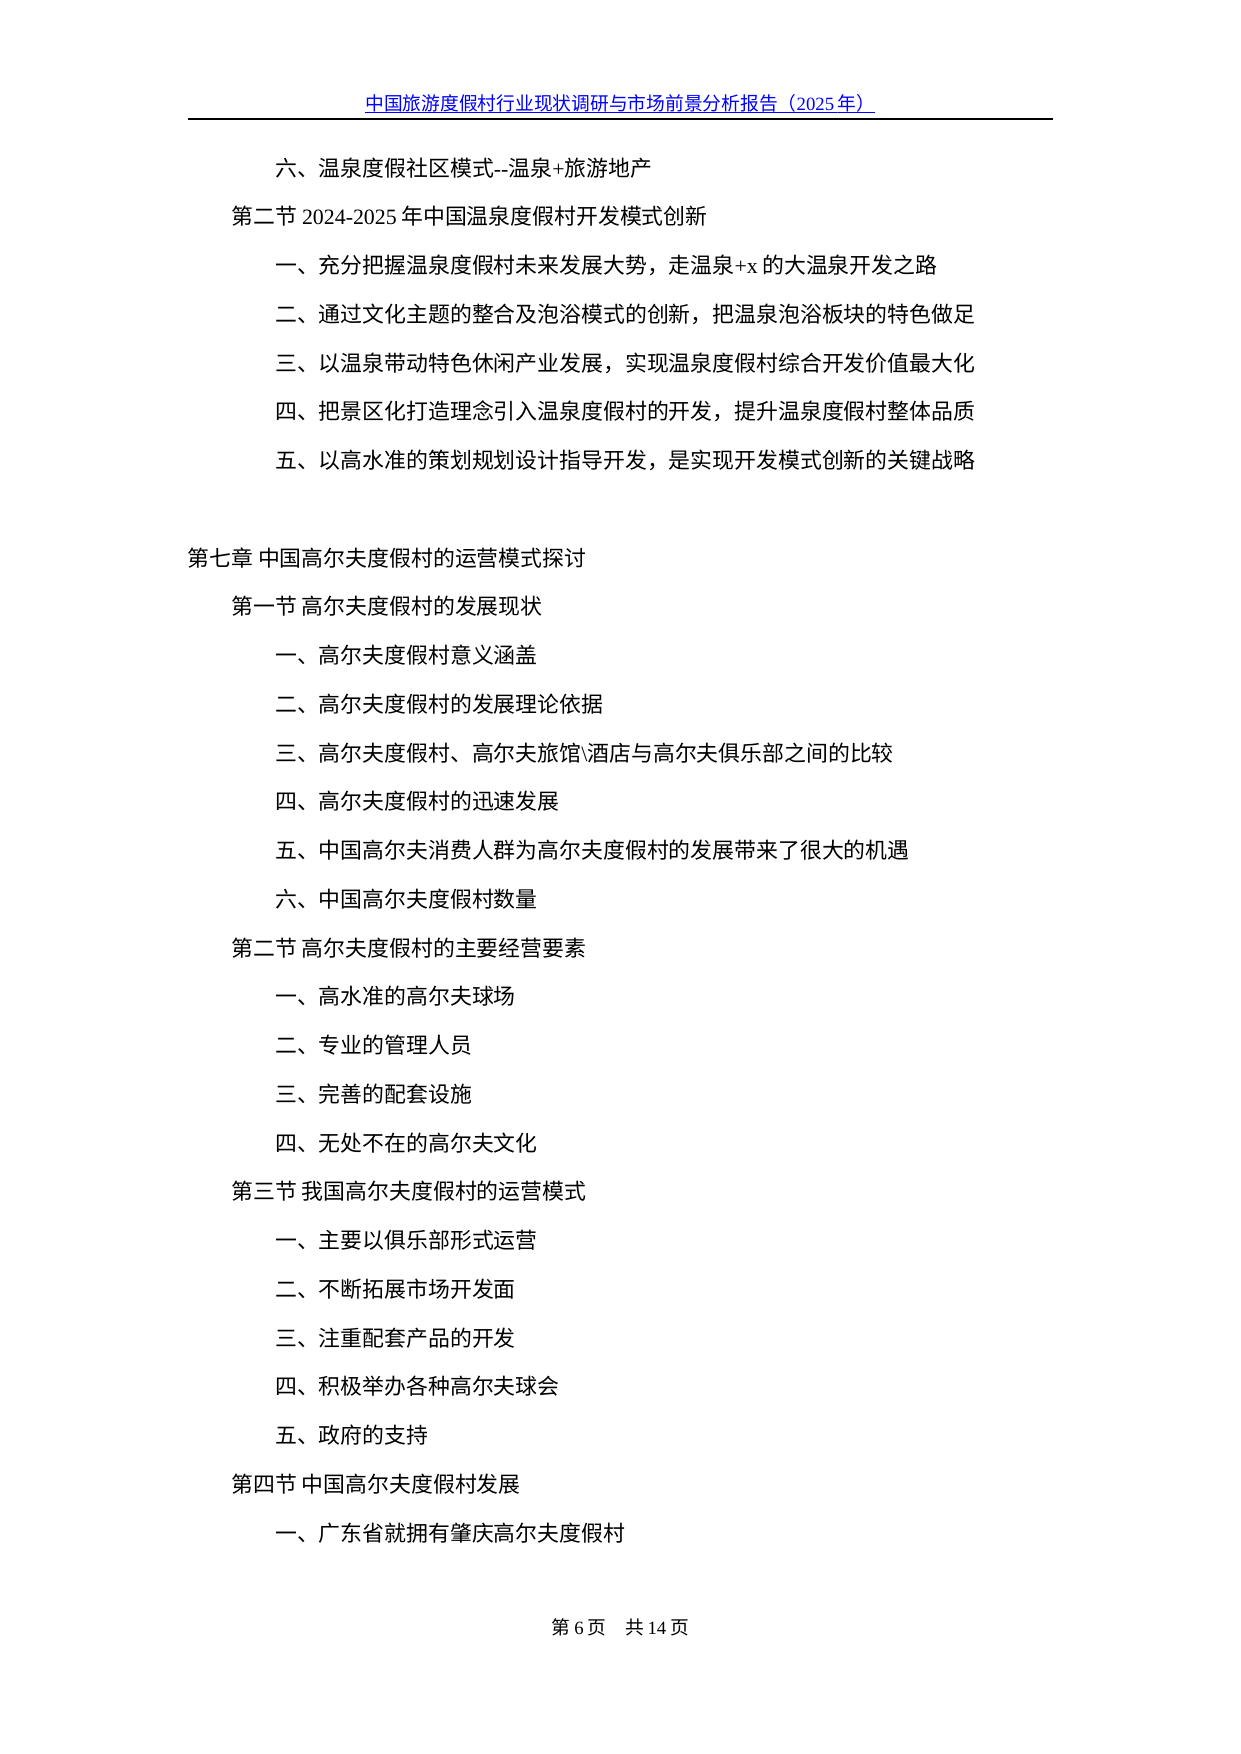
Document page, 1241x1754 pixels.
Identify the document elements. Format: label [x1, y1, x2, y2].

text [187, 150, 1053, 1548]
